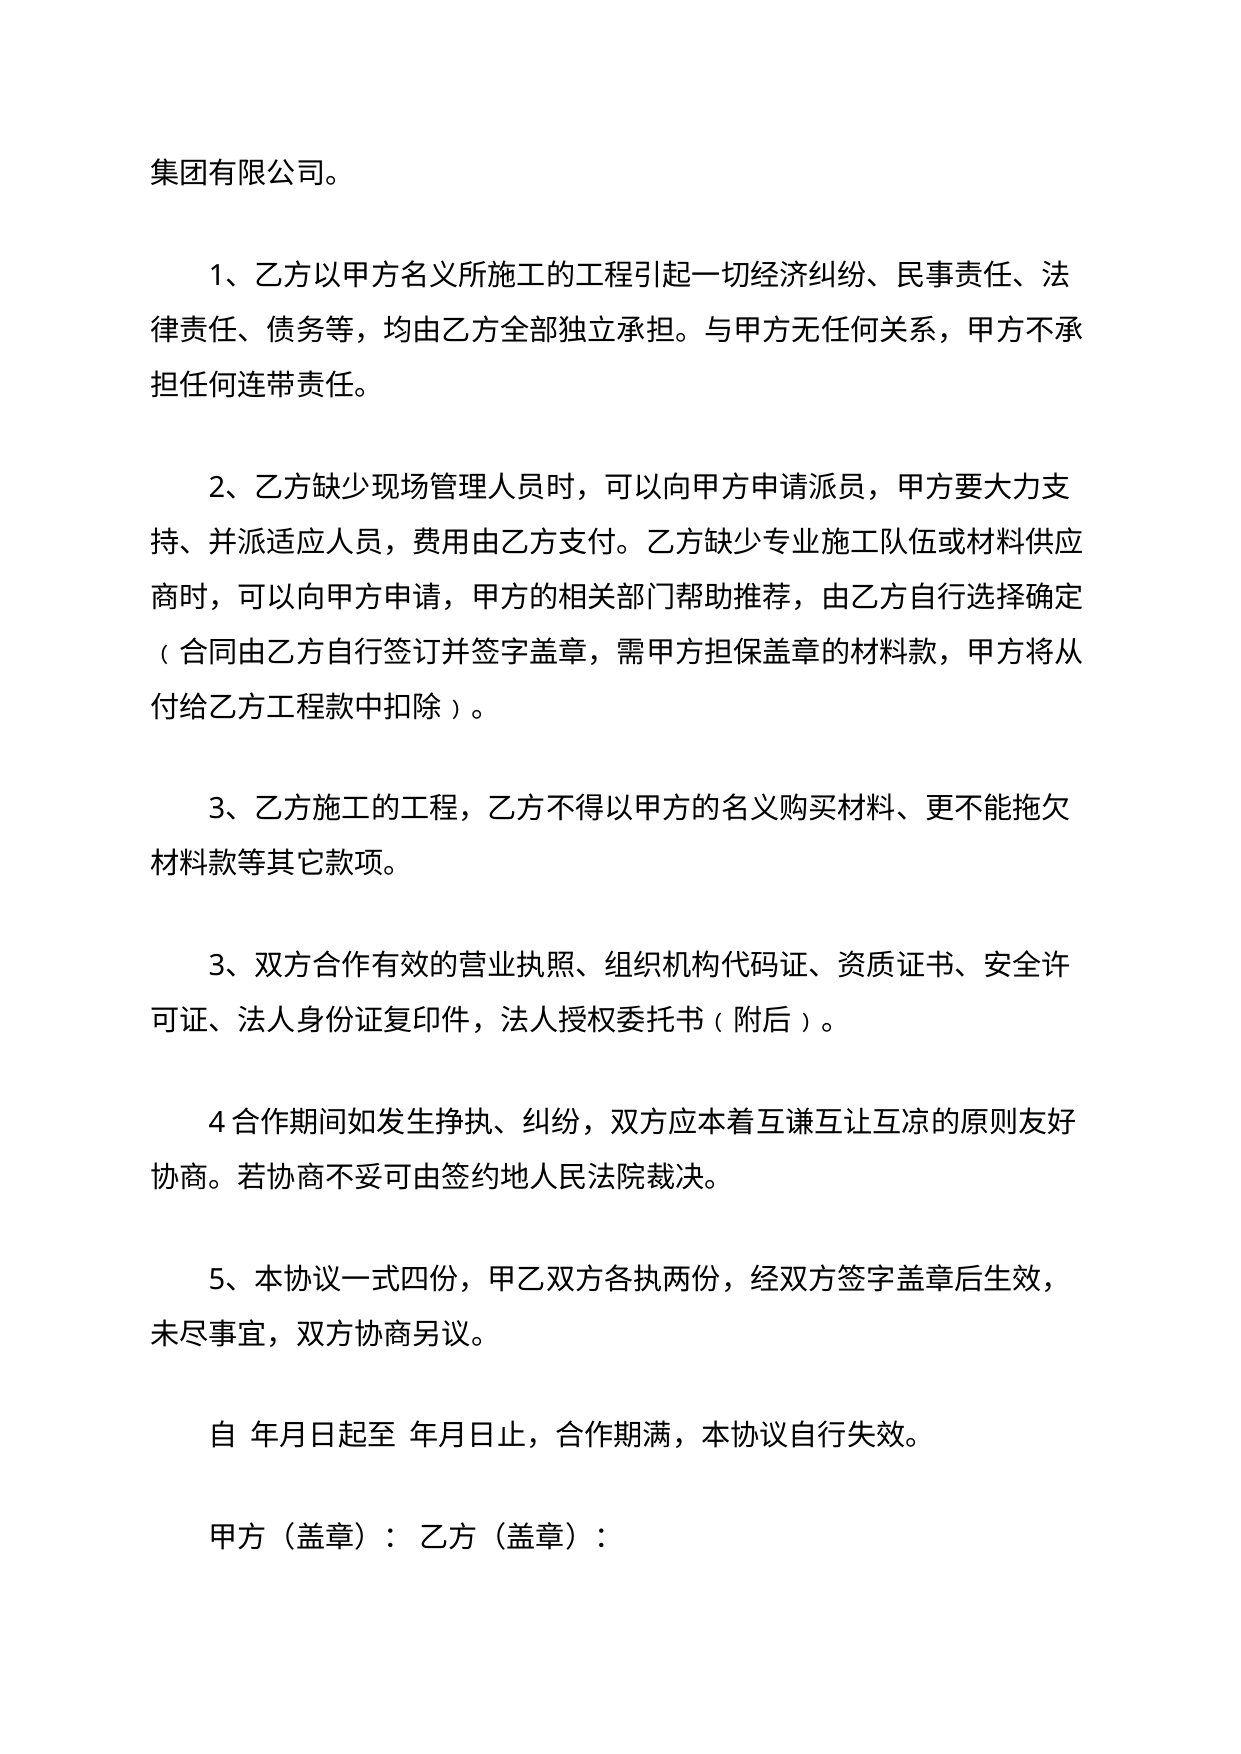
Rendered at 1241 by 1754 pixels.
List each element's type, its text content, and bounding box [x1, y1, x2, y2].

text 2、乙方缺少现场管理人员时，可以向甲方申请派员，甲方要大力支持、并派适应人员，费用由乙方支付。乙方缺少专业施工队伍或材料供应商时，可以向甲方申请，甲方的相关部门帮助推荐，由乙方自行选择确定﹙合同由乙方自行签订并签字盖章，需甲方担保盖章的材料款，甲方将从付给乙方工程款中扣除﹚。 [150, 463, 1090, 725]
text 自 年月日起至 年月日止，合作期满，本协议自行失效。 [150, 1412, 1090, 1454]
text 1、乙方以甲方名义所施工的工程引起一切经济纠纷、民事责任、法律责任、债务等，均由乙方全部独立承担。与甲方无任何关系，甲方不承担任何连带责任。 [150, 252, 1090, 404]
text 3、双方合作有效的营业执照、组织机构代码证、资质证书、安全许可证、法人身份证复印件，法人授权委托书﹙附后﹚。 [150, 942, 1090, 1039]
text 5、本协议一式四份，甲乙双方各执两份，经双方签字盖章后生效，未尽事宜，双方协商另议。 [150, 1255, 1090, 1352]
text 甲方（盖章）： 乙方（盖章）： [150, 1514, 1090, 1556]
text 4合作期间如发生挣执、纠纷，双方应本着互谦互让互凉的原则友好协商。若协商不妥可由签约地人民法院裁决。 [150, 1098, 1090, 1196]
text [150, 150, 1090, 192]
text 3、乙方施工的工程，乙方不得以甲方的名义购买材料、更不能拖欠材料款等其它款项。 [150, 785, 1090, 882]
